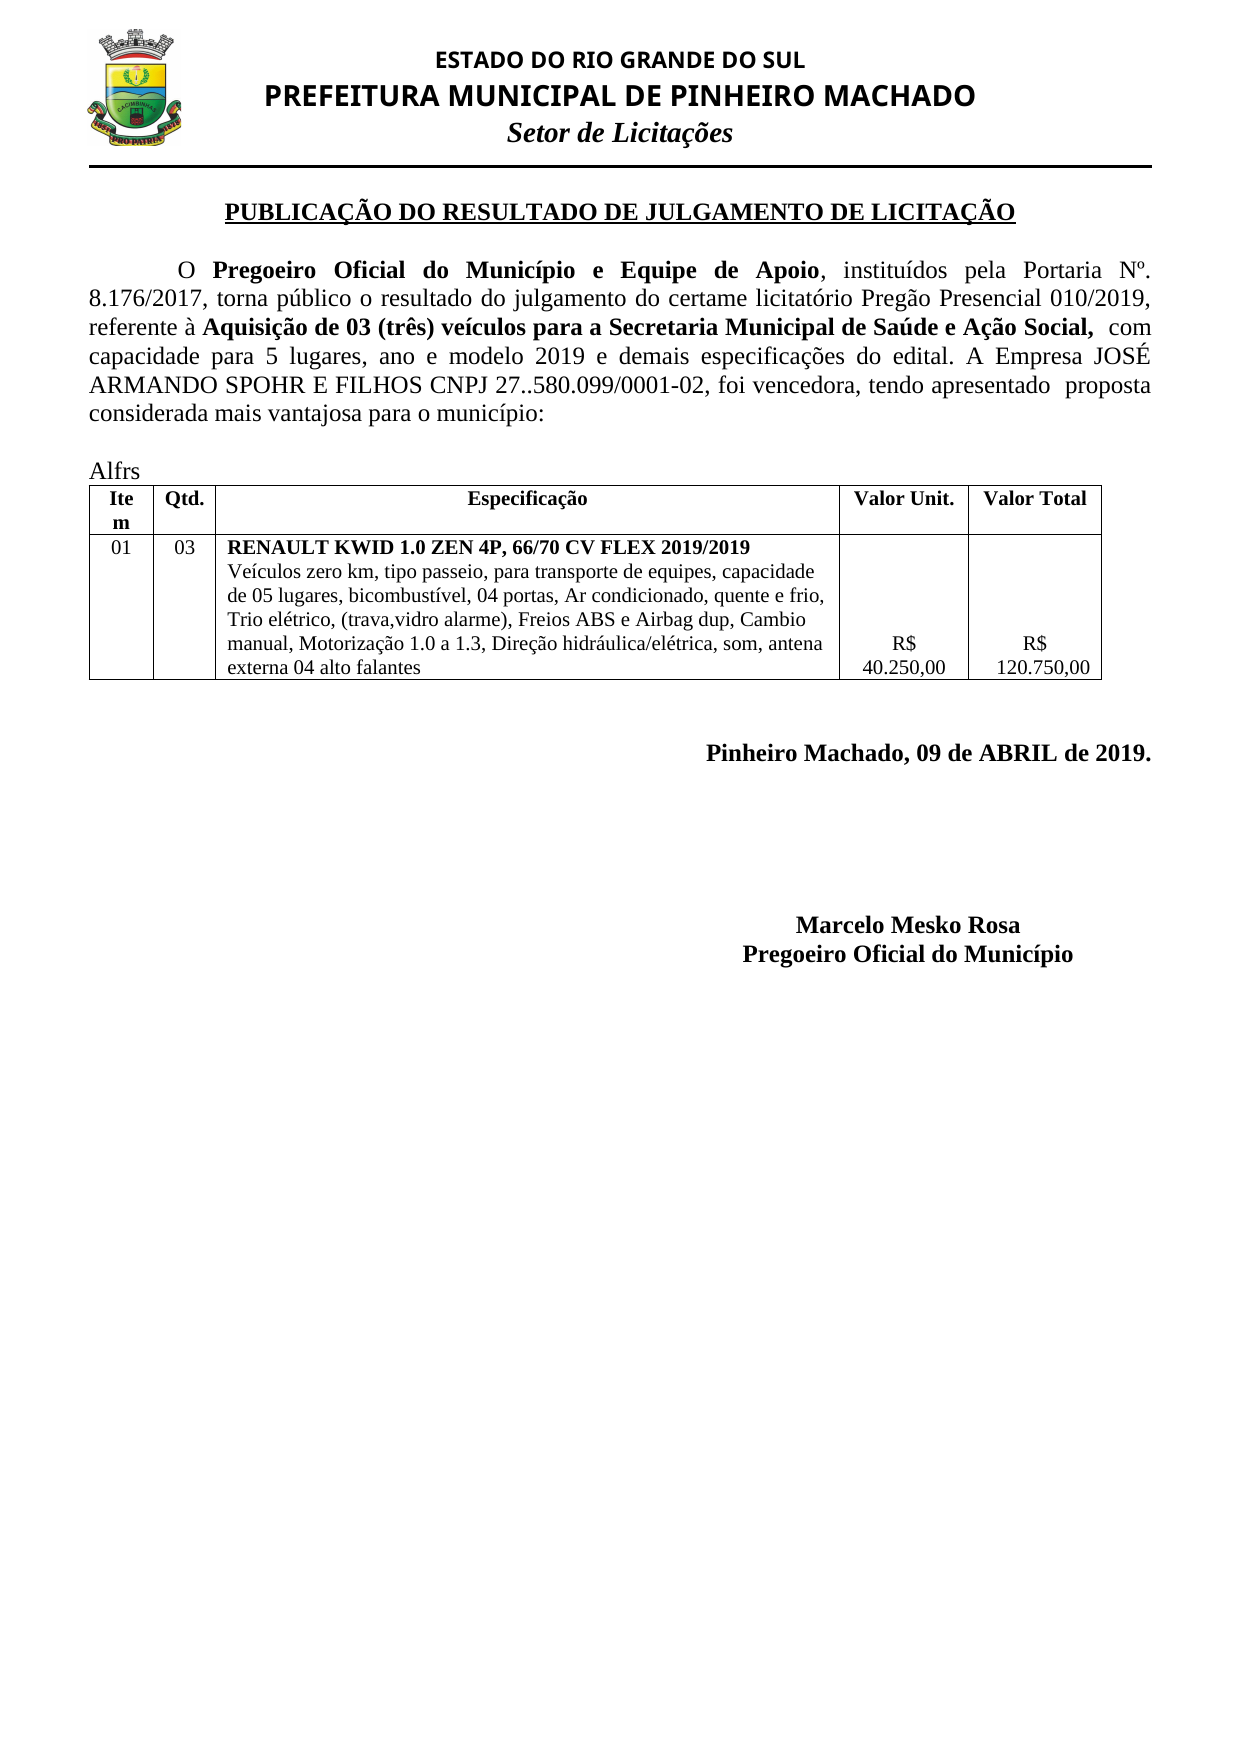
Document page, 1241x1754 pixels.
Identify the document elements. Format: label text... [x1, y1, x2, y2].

text O Pregoeiro Oficial do Município e Equipe de Apoio, instituídos pela Portaria Nº. 8.176/2017, torna público o resultado do julgamento do certame licitatório Pregão Presencial 010/2019, referente à Aquisição de 03 (três) veículos para a Secretaria Municipal de Saúde e Ação Social, com capacidade para 5 lugares, ano e modelo 2019 e demais especificações do edital. A Empresa JOSÉ ARMANDO SPOHR E FILHOS CNPJ 27..580.099/0001-02, foi vencedora, tendo apresentado proposta considerada mais vantajosa para o município: [89, 255, 1152, 427]
table_cell R$ 120.750,00 [969, 535, 1101, 679]
table_cell R$ 40.250,00 [840, 535, 968, 679]
text Pinheiro Machado, 09 de ABRIL de 2019. [89, 738, 1152, 767]
picture [87, 29, 182, 145]
table_cell 03 [154, 535, 215, 679]
table_header Especificação [216, 486, 839, 534]
text PUBLICAÇÃO DO RESULTADO DE JULGAMENTO DE LICITAÇÃO [89, 197, 1152, 226]
text Pregoeiro Oficial do Município [664, 939, 1152, 968]
table_header Valor Total [969, 486, 1101, 534]
table_cell 01 [90, 535, 153, 679]
text Alfrs [89, 456, 1152, 485]
table_header Item [90, 486, 153, 534]
table_header Qtd. [154, 486, 215, 534]
table_header Valor Unit. [840, 486, 968, 534]
text Marcelo Mesko Rosa [664, 910, 1152, 939]
table_cell RENAULT KWID 1.0 ZEN 4P, 66/70 CV FLEX 2019/2019 Veículos zero km, tipo passeio, para transporte de equipes, capacidade de 05 lugares, bicombustível, 04 portas, Ar condicionado, quente e frio, Trio elétrico, (trava,vidro alarme), Freios ABS e Airbag dup, Cambio manual, Motorização 1.0 a 1.3, Direção hidráulica/elétrica, som, antena externa 04 alto falantes [216, 535, 839, 679]
